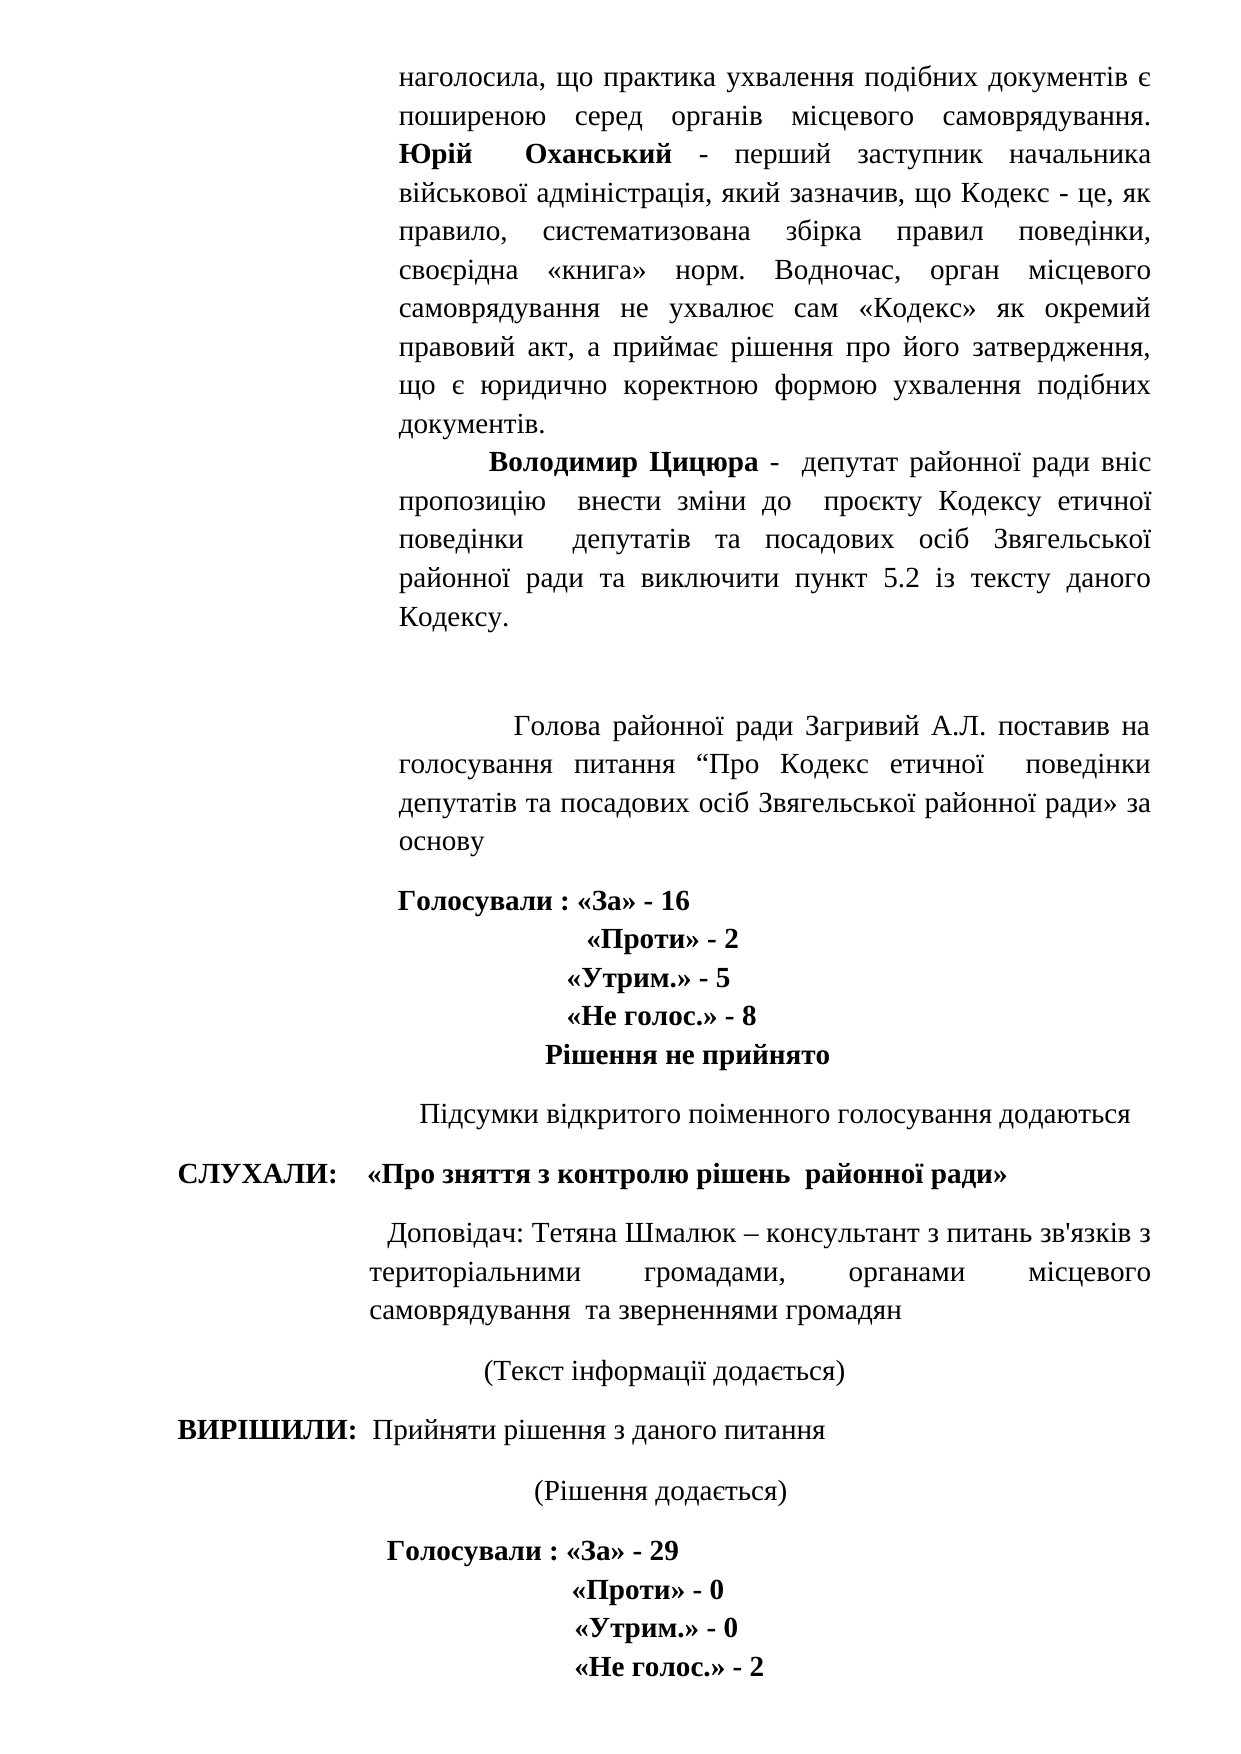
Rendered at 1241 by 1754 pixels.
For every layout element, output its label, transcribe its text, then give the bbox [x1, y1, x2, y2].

text Голова районної ради Загривий А.Л. поставив на голосування питання “Про Кодекс етичної поведінки депутатів та посадових осіб Звягельської районної ради» за основу [133, 708, 1152, 857]
text (Текст інформації додається) [177, 1353, 1152, 1386]
text Підсумки відкритого поіменного голосування додаються [384, 1096, 1152, 1130]
text (Рішення додається) [158, 1473, 1163, 1506]
text Рішення не прийнято [158, 1037, 1163, 1071]
text «Проти» - 0 [158, 1572, 1163, 1605]
text «Не голос.» - 8 [158, 998, 1163, 1032]
text ВИРІШИЛИ: Прийняти рішення з даного питання [177, 1412, 1163, 1446]
text «Утрим.» - 5 [158, 960, 1163, 993]
text «Не голос.» - 2 [158, 1649, 1163, 1682]
text Голосували : «За» - 16 [364, 883, 1163, 916]
text «Проти» - 2 [158, 921, 1163, 955]
text Доповідач: Тетяна Шмалюк – консультант з питань зв'язків з територіальними громадами, органами місцевого самоврядування та зверненнями громадян [132, 1215, 1152, 1326]
text СЛУХАЛИ: «Про зняття з контролю рішень районної ради» [177, 1156, 1152, 1189]
text «Утрим.» - 0 [158, 1610, 1163, 1644]
text Володимир Цицюра - депутат районної ради вніс пропозицію внести зміни до проєкту Кодексу етичної поведінки депутатів та посадових осіб Звягельської районної ради та виключити пункт 5.2 із тексту даного Кодексу. [177, 444, 1152, 632]
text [177, 59, 1152, 439]
text Голосували : «За» - 29 [365, 1533, 1163, 1567]
